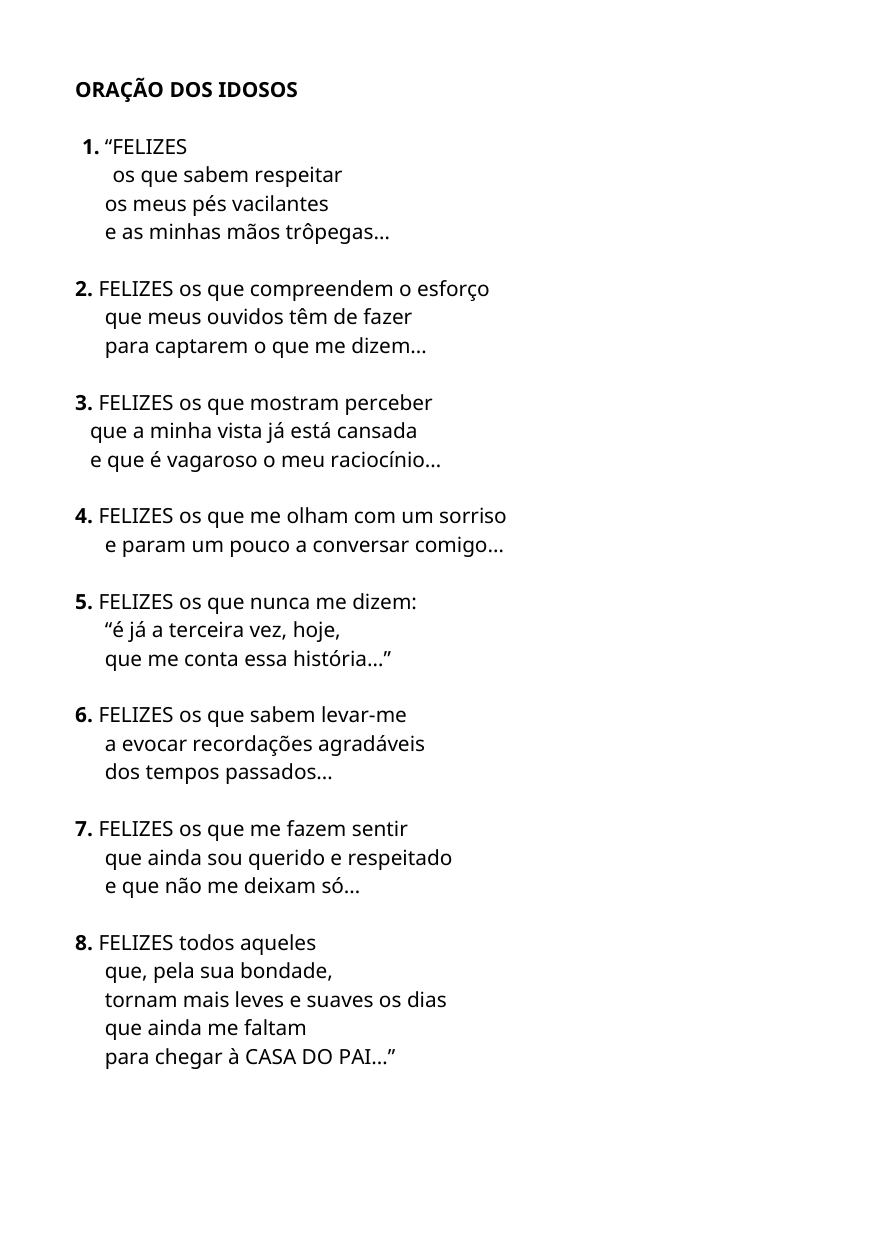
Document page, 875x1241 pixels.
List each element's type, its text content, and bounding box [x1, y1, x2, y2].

text 2. FELIZES os que compreendem o esforço [75, 274, 799, 302]
text 6. FELIZES os que sabem levar-me [75, 701, 799, 729]
text que ainda me faltam [104, 1013, 799, 1042]
text 7. FELIZES os que me fazem sentir [75, 814, 799, 843]
text dos tempos passados… [104, 757, 799, 786]
text e que é vagaroso o meu raciocínio… [90, 445, 799, 473]
text e param um pouco a conversar comigo… [104, 530, 799, 558]
text para captarem o que me dizem… [104, 331, 799, 359]
text para chegar à CASA DO PAI…” [104, 1042, 799, 1070]
text tornam mais leves e suaves os dias [104, 985, 799, 1013]
text 4. FELIZES os que me olham com um sorriso [75, 502, 799, 530]
text e as minhas mãos trôpegas… [104, 217, 799, 246]
text ORAÇÃO DOS IDOSOS [75, 75, 799, 103]
text “é já a terceira vez, hoje, [104, 615, 799, 644]
text 3. FELIZES os que mostram perceber [75, 388, 799, 416]
text os que sabem respeitar [112, 160, 799, 189]
text que me conta essa história…” [104, 644, 799, 672]
text que ainda sou querido e respeitado [104, 843, 799, 871]
text e que não me deixam só… [104, 871, 799, 900]
text os meus pés vacilantes [104, 189, 799, 217]
text a evocar recordações agradáveis [104, 729, 799, 757]
list “FELIZES [82, 132, 799, 160]
text 8. FELIZES todos aqueles [75, 928, 799, 957]
text 5. FELIZES os que nunca me dizem: [75, 587, 799, 615]
text que, pela sua bondade, [104, 957, 799, 985]
text que a minha vista já está cansada [90, 416, 799, 445]
text que meus ouvidos têm de fazer [104, 302, 799, 331]
